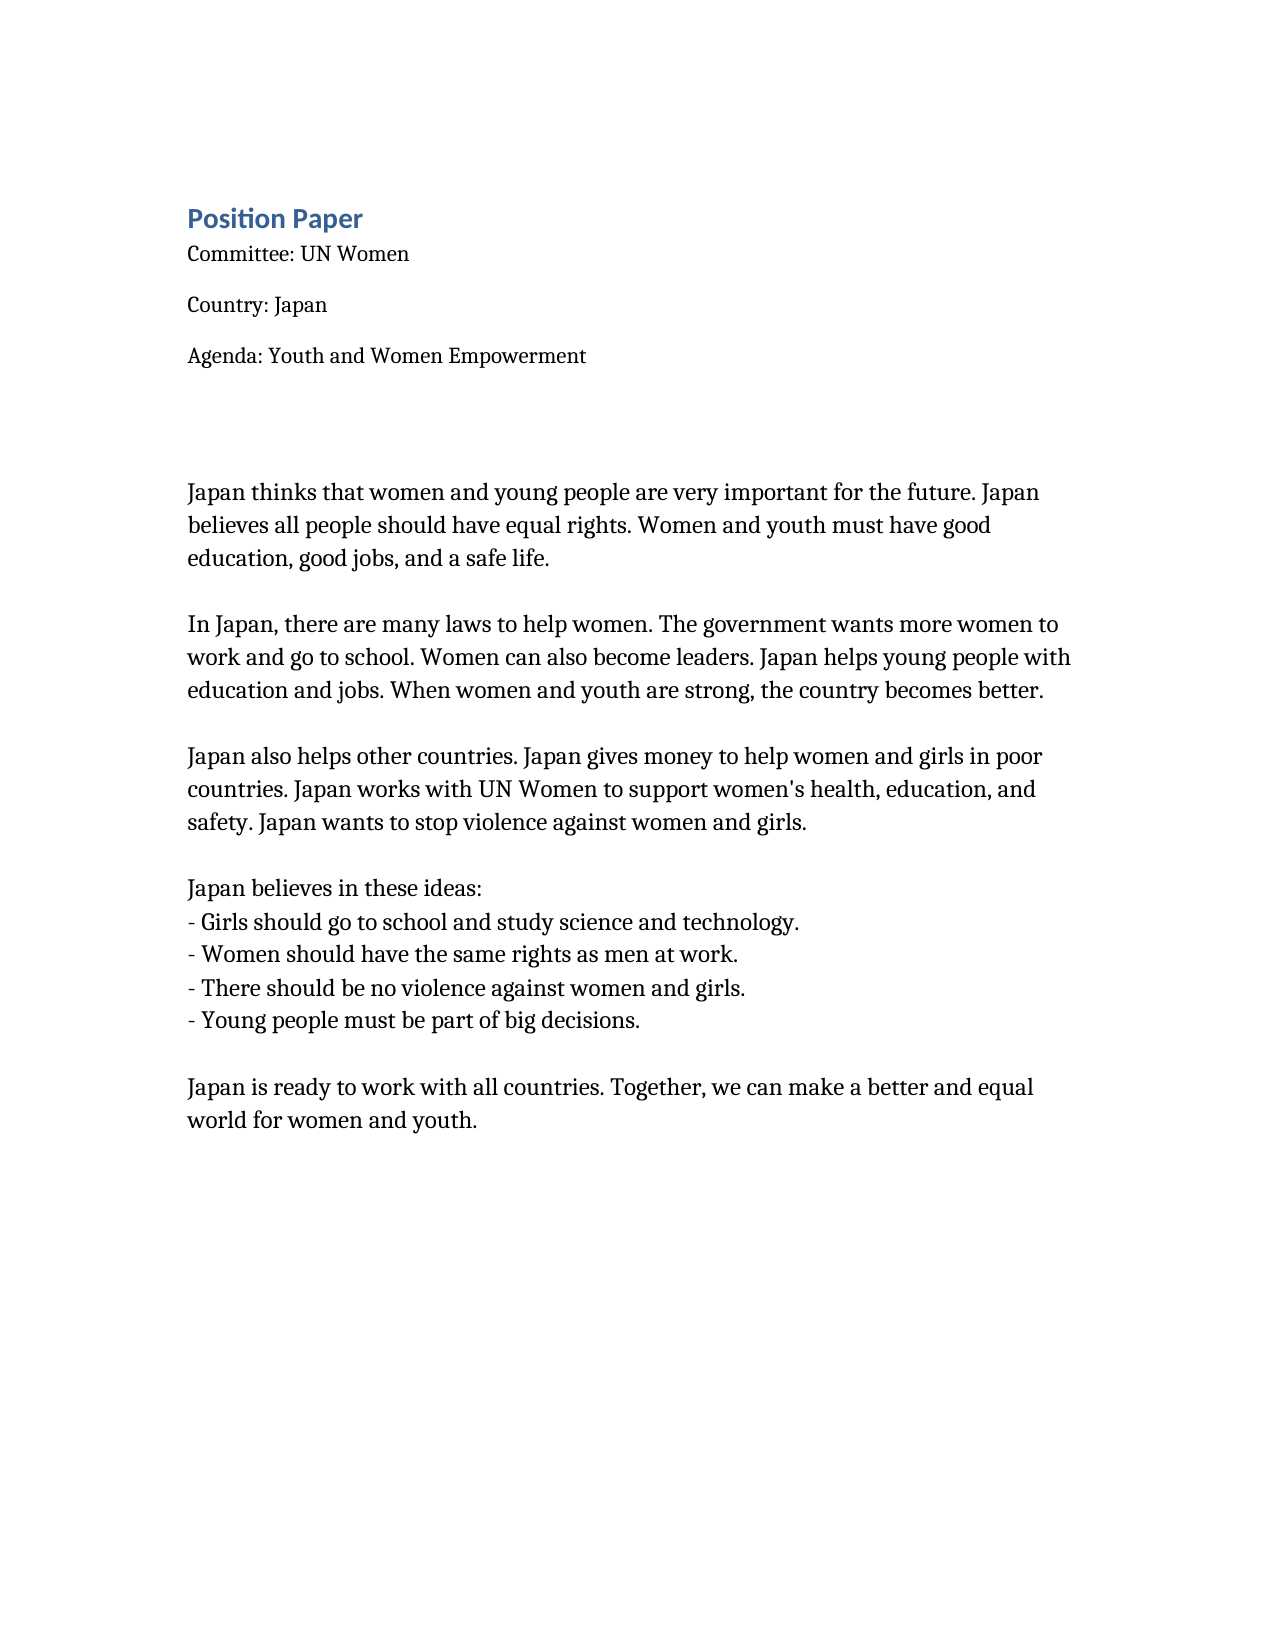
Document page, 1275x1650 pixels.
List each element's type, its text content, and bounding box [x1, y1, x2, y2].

text Committee: UN Women [187, 241, 1087, 267]
text Country: Japan [187, 292, 1087, 318]
text Japan thinks that women and young people are very important for the future. Japan believes all people should have equal rights. Women and youth must have good education, good jobs, and a safe life. In Japan, there are many laws to help women. The government wants more women to work and go to school. Women can also become leaders. Japan helps young people with education and jobs. When women and youth are strong, the country becomes better. Japan also helps other countries. Japan gives money to help women and girls in poor countries. Japan works with UN Women to support women's health, education, and safety. Japan wants to stop violence against women and girls. Japan believes in these ideas: - Girls should go to school and study science and technology. - Women should have the same rights as men at work. - There should be no violence against women and girls. - Young people must be part of big decisions. Japan is ready to work with all countries. Together, we can make a better and equal world for women and youth. [187, 445, 1087, 1164]
text Agenda: Youth and Women Empowerment [187, 343, 1087, 369]
subtitle Position Paper [187, 200, 1087, 236]
